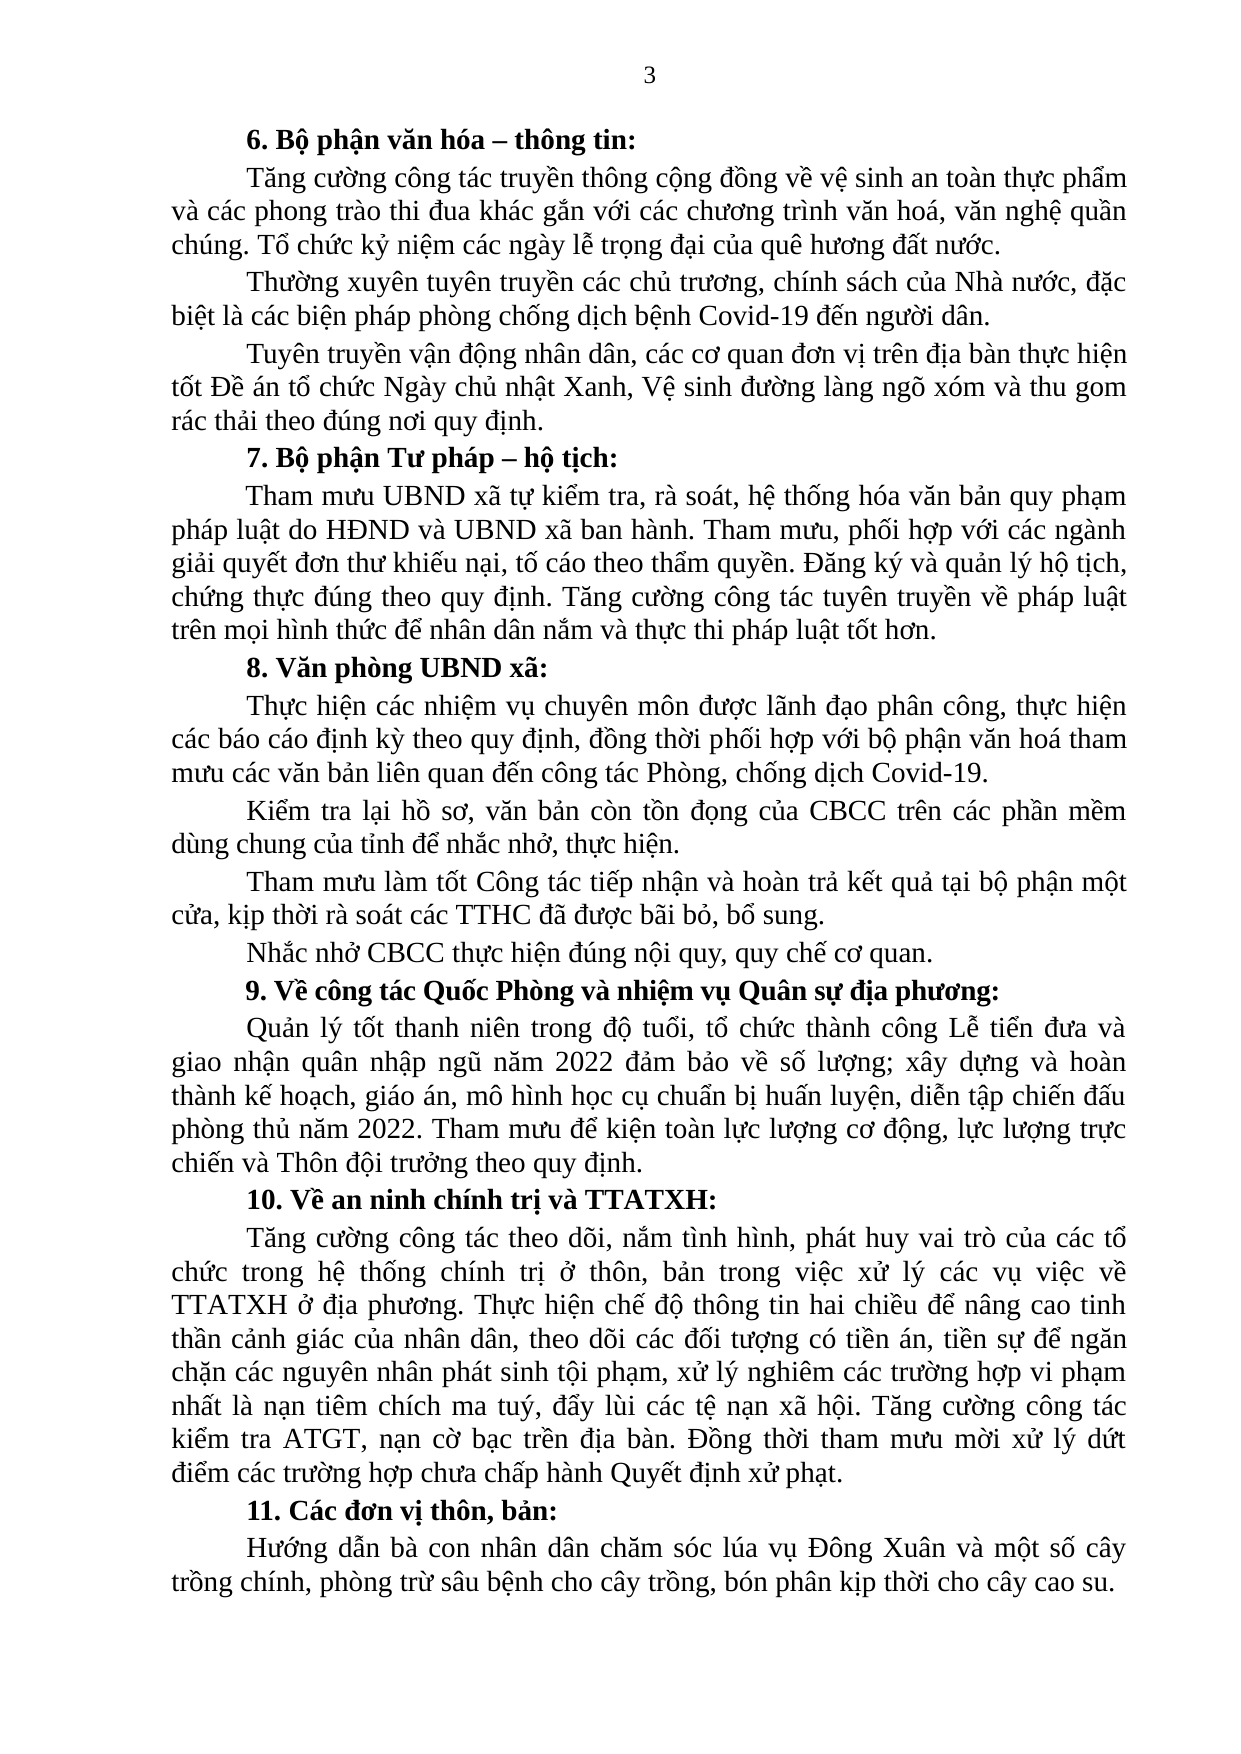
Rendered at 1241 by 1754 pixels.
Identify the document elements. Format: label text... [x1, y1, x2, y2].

text Hướng dẫn bà con nhân dân chăm sóc lúa vụ Đông Xuân và một số cây trồng chính, phòng trừ sâu bệnh cho cây trồng, bón phân kịp thời cho cây cao su. [171, 1530, 1128, 1597]
text 10. Về an ninh chính trị và TTATXH: [171, 1182, 1128, 1216]
text Thực hiện các nhiệm vụ chuyên môn được lãnh đạo phân công, thực hiện các báo cáo định kỳ theo quy định, đồng thời phối hợp với bộ phận văn hoá tham mưu các văn bản liên quan đến công tác Phòng, chống dịch Covid-19. [171, 688, 1128, 788]
text 8. Văn phòng UBND xã: [171, 650, 1128, 684]
text Nhắc nhở CBCC thực hiện đúng nội quy, quy chế cơ quan. [171, 935, 1128, 969]
text Tham mưu làm tốt Công tác tiếp nhận và hoàn trả kết quả tại bộ phận một cửa, kịp thời rà soát các TTHC đã được bãi bỏ, bổ sung. [171, 864, 1128, 931]
text 6. Bộ phận văn hóa – thông tin: [171, 122, 1128, 156]
text Tham mưu UBND xã tự kiểm tra, rà soát, hệ thống hóa văn bản quy phạm pháp luật do HĐND và UBND xã ban hành. Tham mưu, phối hợp với các ngành giải quyết đơn thư khiếu nại, tố cáo theo thẩm quyền. Đăng ký và quản lý hộ tịch, chứng thực đúng theo quy định. Tăng cường công tác tuyên truyền về pháp luật trên mọi hình thức để nhân dân nắm và thực thi pháp luật tốt hơn. [171, 478, 1128, 646]
text Tăng cường công tác truyền thông cộng đồng về vệ sinh an toàn thực phẩm và các phong trào thi đua khác gắn với các chương trình văn hoá, văn nghệ quần chúng. Tổ chức kỷ niệm các ngày lễ trọng đại của quê hương đất nước. [171, 160, 1128, 260]
text 7. Bộ phận Tư pháp – hộ tịch: [171, 441, 1128, 474]
text Quản lý tốt thanh niên trong độ tuổi, tổ chức thành công Lễ tiển đưa và giao nhận quân nhập ngũ năm 2022 đảm bảo về số lượng; xây dựng và hoàn thành kế hoạch, giáo án, mô hình học cụ chuẩn bị huấn luyện, diễn tập chiến đấu phòng thủ năm 2022. Tham mưu để kiện toàn lực lượng cơ động, lực lượng trực chiến và Thôn đội trưởng theo quy định. [171, 1011, 1128, 1178]
text 9. Về công tác Quốc Phòng và nhiệm vụ Quân sự địa phương: [171, 973, 1128, 1006]
text Kiểm tra lại hồ sơ, văn bản còn tồn đọng của CBCC trên các phần mềm dùng chung của tỉnh để nhắc nhở, thực hiện. [171, 793, 1128, 860]
text Tăng cường công tác theo dõi, nắm tình hình, phát huy vai trò của các tổ chức trong hệ thống chính trị ở thôn, bản trong việc xử lý các vụ việc về TTATXH ở địa phương. Thực hiện chế độ thông tin hai chiều để nâng cao tinh thần cảnh giác của nhân dân, theo dõi các đối tượng có tiền án, tiền sự để ngăn chặn các nguyên nhân phát sinh tội phạm, xử lý nghiêm các trường hợp vi phạm nhất là nạn tiêm chích ma tuý, đẩy lùi các tệ nạn xã hội. Tăng cường công tác kiểm tra ATGT, nạn cờ bạc trền địa bàn. Đồng thời tham mưu mời xử lý dứt điểm các trường hợp chưa chấp hành Quyết định xử phạt. [171, 1220, 1128, 1488]
text 11. Các đơn vị thôn, bản: [171, 1493, 1128, 1526]
text Tuyên truyền vận động nhân dân, các cơ quan đơn vị trên địa bàn thực hiện tốt Đề án tổ chức Ngày chủ nhật Xanh, Vệ sinh đường làng ngõ xóm và thu gom rác thải theo đúng nơi quy định. [171, 336, 1128, 436]
text Thường xuyên tuyên truyền các chủ trương, chính sách của Nhà nước, đặc biệt là các biện pháp phòng chống dịch bệnh Covid-19 đến người dân. [171, 264, 1128, 332]
